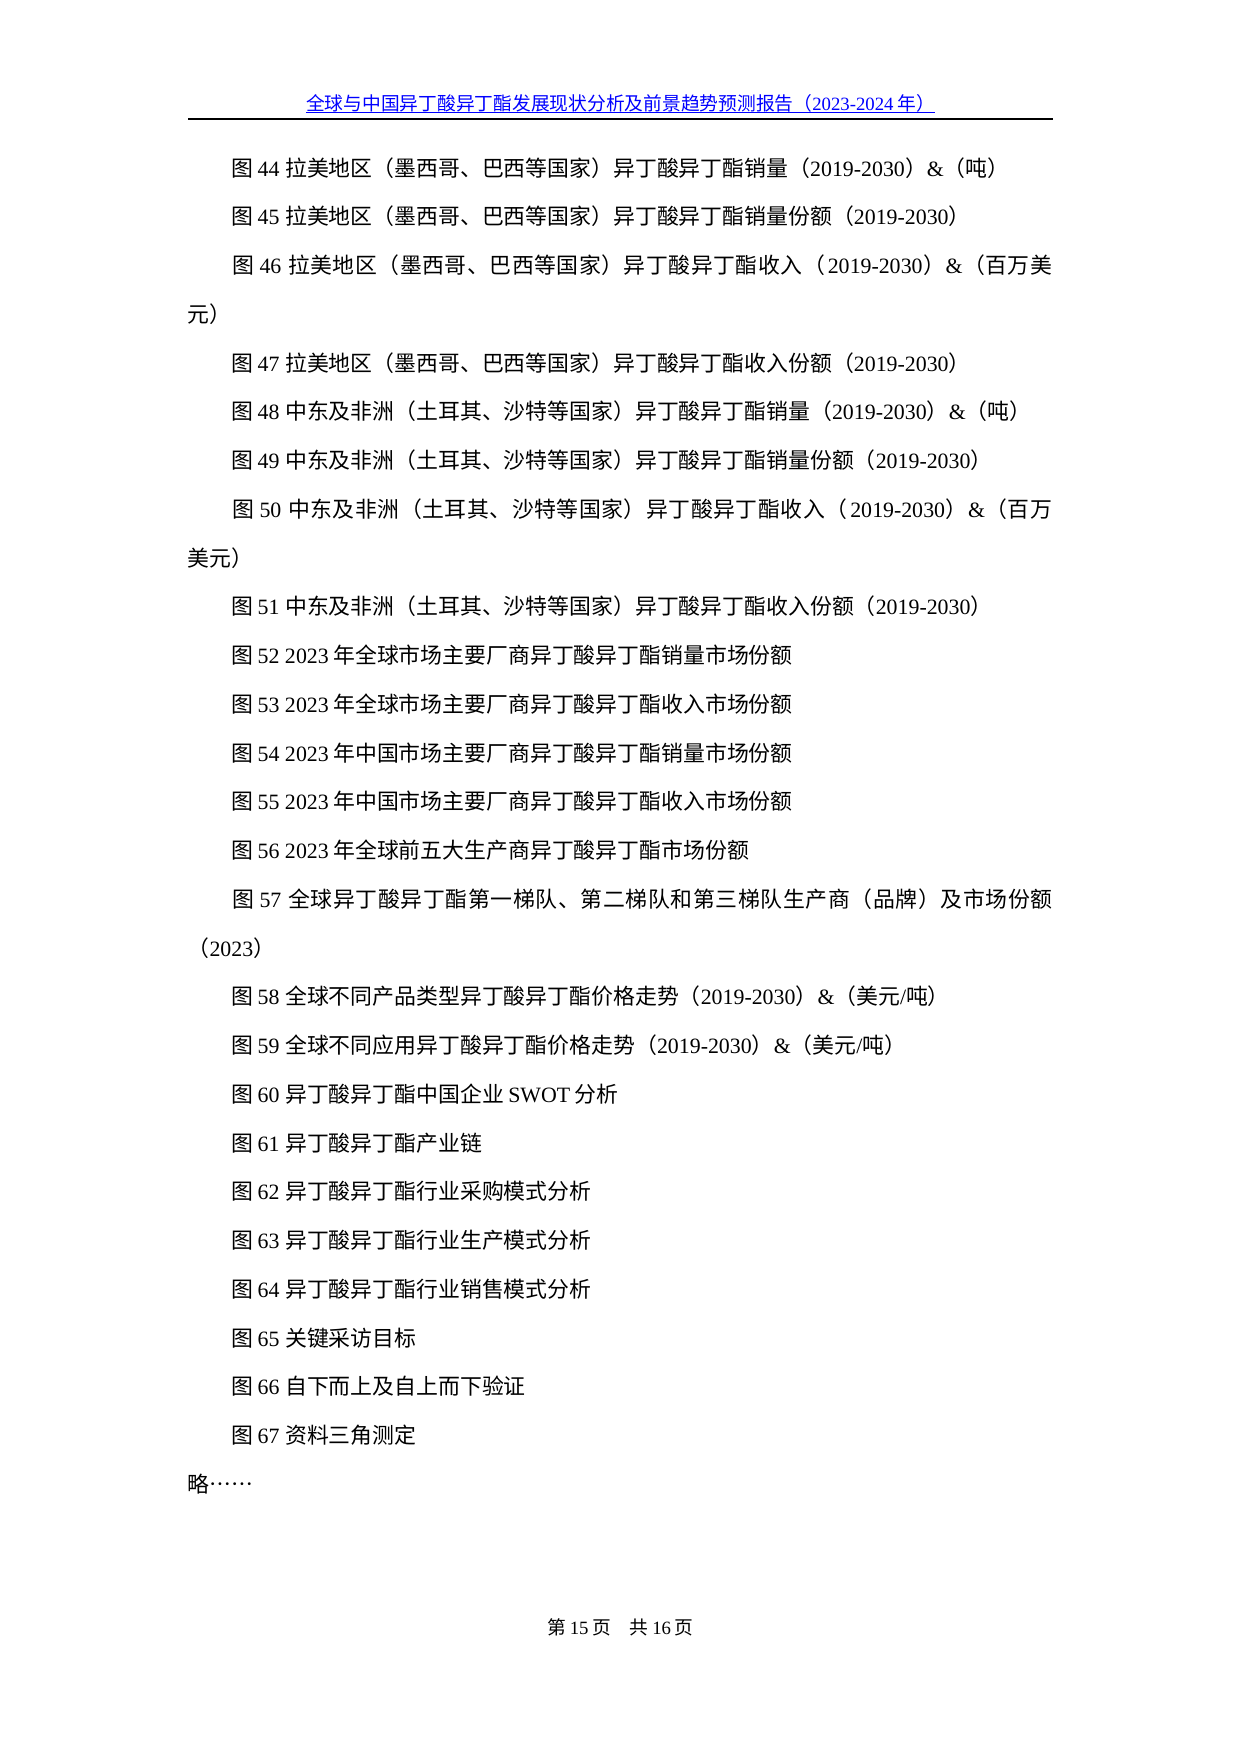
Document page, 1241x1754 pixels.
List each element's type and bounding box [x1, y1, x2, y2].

text [187, 150, 1053, 1499]
